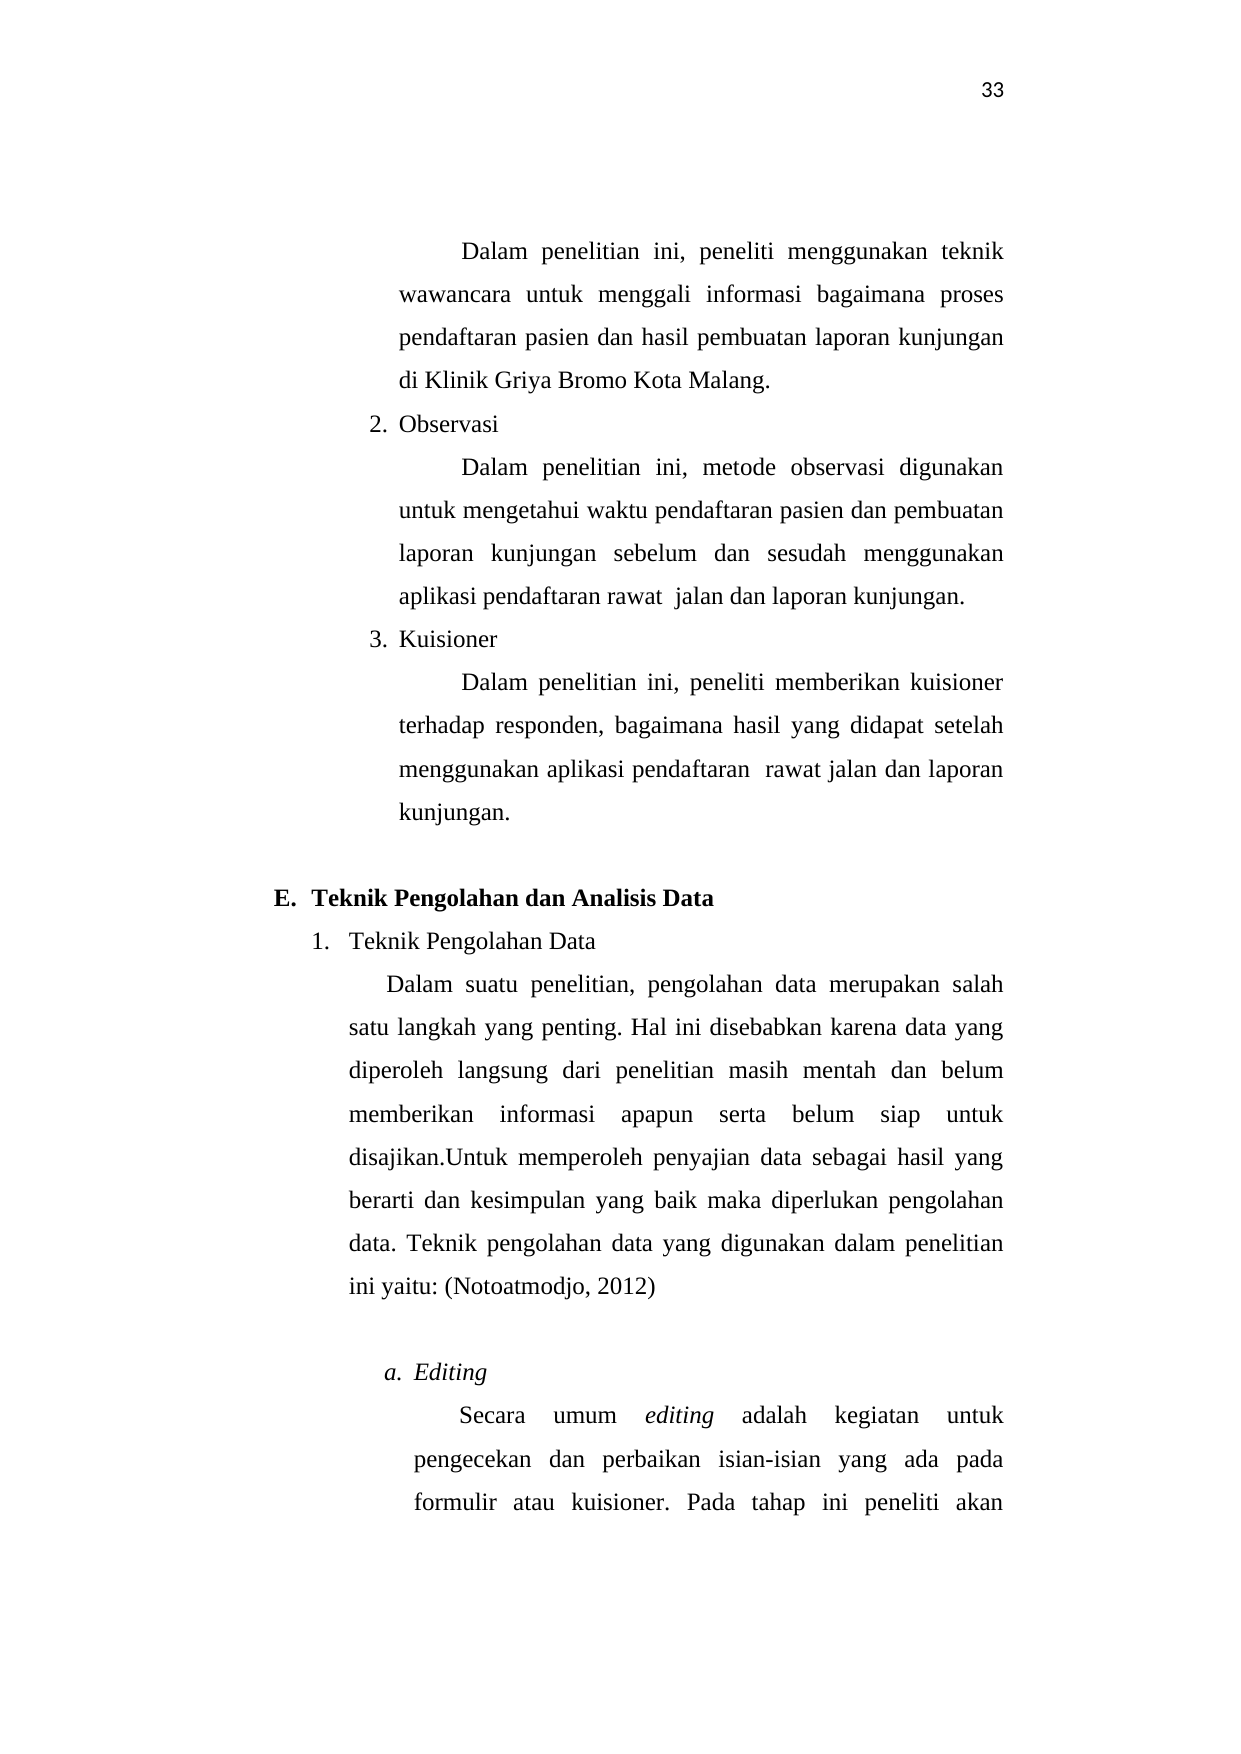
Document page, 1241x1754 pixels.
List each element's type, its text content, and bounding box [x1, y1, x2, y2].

list Dalam penelitian ini, peneliti memberikan kuisioner terhadap responden, bagaimana hasil yang didapat setelah menggunakan aplikasi pendaftaran rawat jalan dan laporan kunjungan. [399, 667, 1004, 826]
text Dalam penelitian ini, peneliti menggunakan teknik wawancara untuk menggali informasi bagaimana proses pendaftaran pasien dan hasil pembuatan laporan kunjungan di Klinik Griya Bromo Kota Malang. [399, 236, 1004, 394]
list Teknik Pengolahan dan Analisis Data [274, 883, 1004, 912]
list Teknik Pengolahan Data [311, 926, 1004, 955]
list Observasi [369, 409, 1004, 437]
list Kuisioner [369, 624, 1004, 653]
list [413, 1401, 1004, 1516]
list Dalam suatu penelitian, pengolahan data merupakan salah satu langkah yang penting. Hal ini disebabkan karena data yang diperoleh langsung dari penelitian masih mentah dan belum memberikan informasi apapun serta belum siap untuk disajikan.Untuk memperoleh penyajian data sebagai hasil yang berarti dan kesimpulan yang baik maka diperlukan pengolahan data. Teknik pengolahan data yang digunakan dalam penelitian ini yaitu: (Notoatmodjo, 2012) [349, 969, 1004, 1300]
text Dalam penelitian ini, metode observasi digunakan untuk mengetahui waktu pendaftaran pasien dan pembuatan laporan kunjungan sebelum dan sesudah menggunakan aplikasi pendaftaran rawat jalan dan laporan kunjungan. [399, 452, 1004, 610]
list Editing [384, 1357, 1004, 1386]
